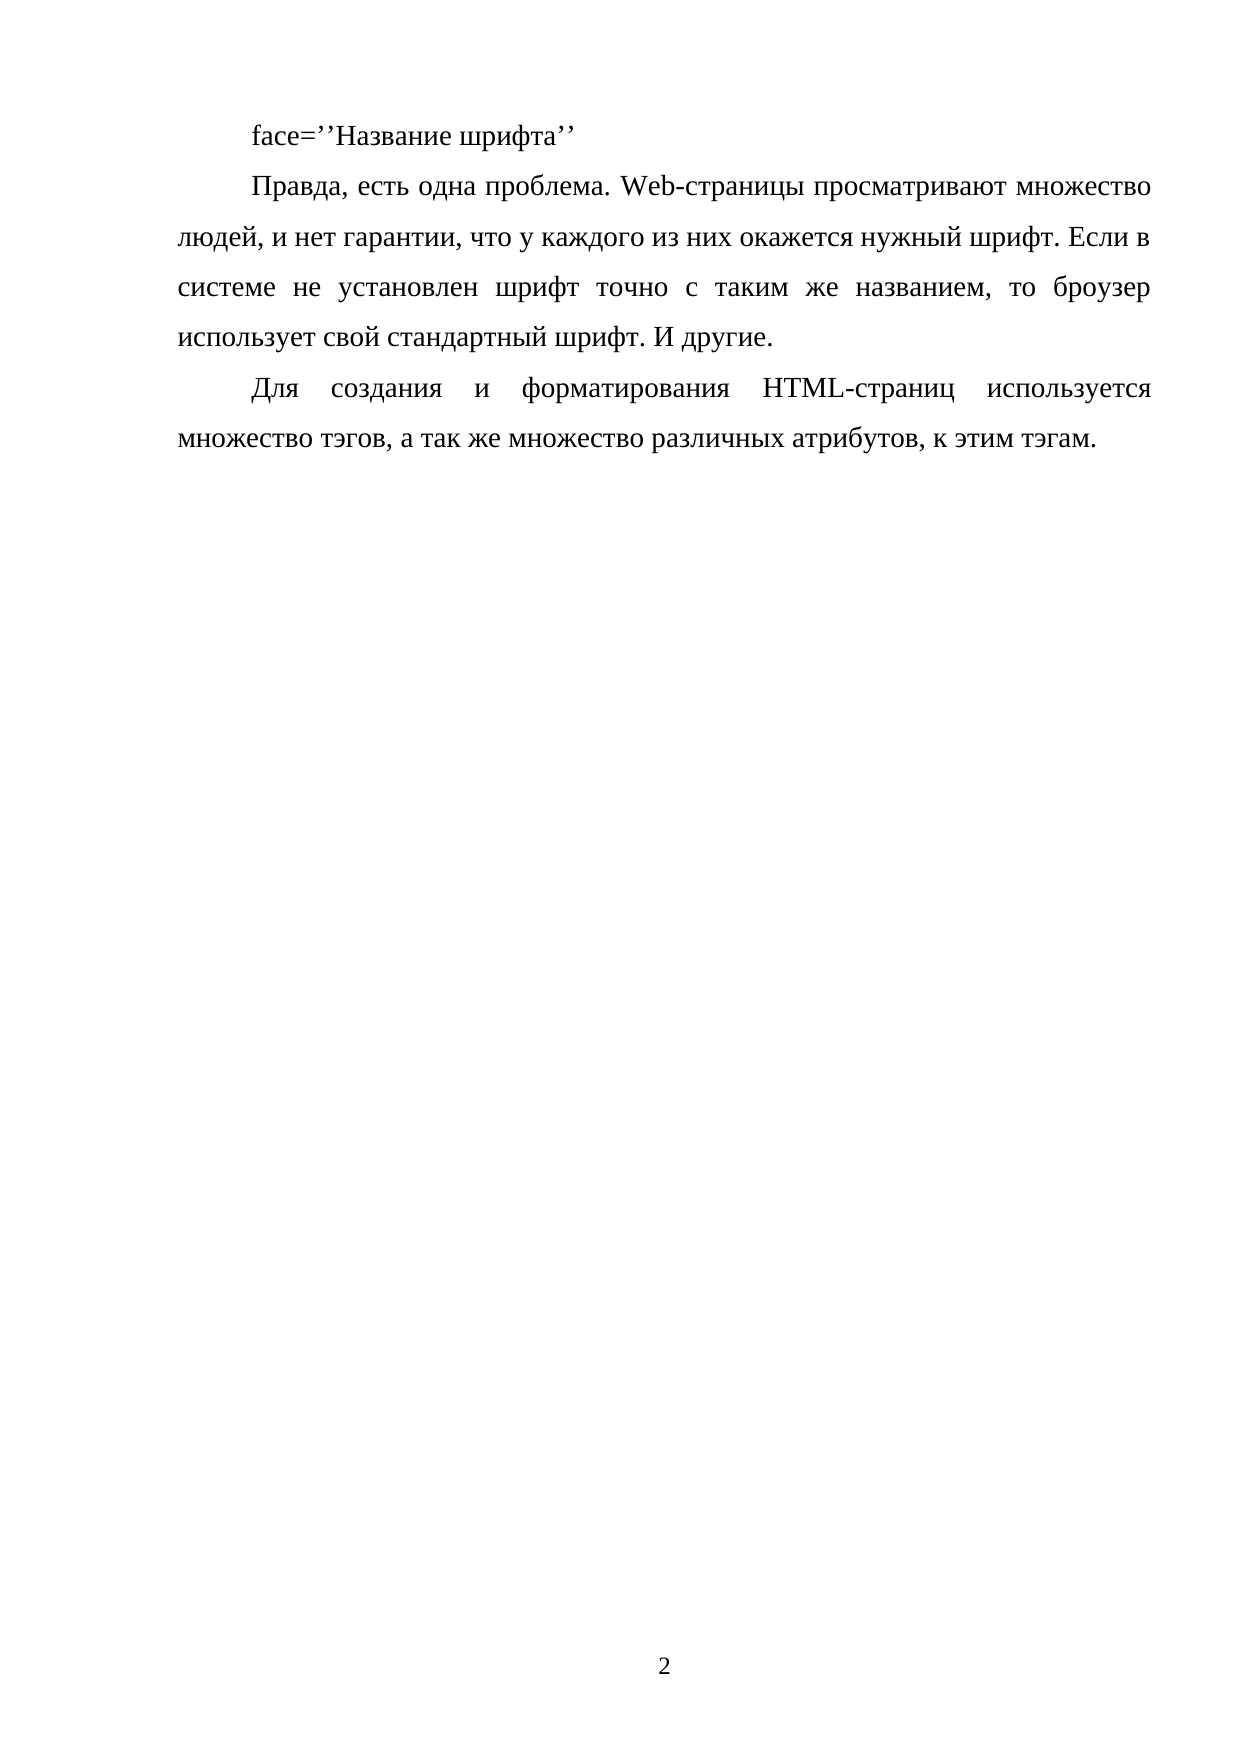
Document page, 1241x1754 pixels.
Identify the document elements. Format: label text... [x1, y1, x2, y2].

text Правда, есть одна проблема. Web-страницы просматривают множество людей, и нет гарантии, что у каждого из них окажется нужный шрифт. Если в системе не установлен шрифт точно с таким же названием, то броузер использует свой стандартный шрифт. И другие. [177, 168, 1152, 353]
text Для создания и форматирования HTML-страниц используется множество тэгов, а так же множество различных атрибутов, к этим тэгам. [177, 370, 1152, 453]
text face=’’Название шрифта’’ [177, 118, 1152, 152]
